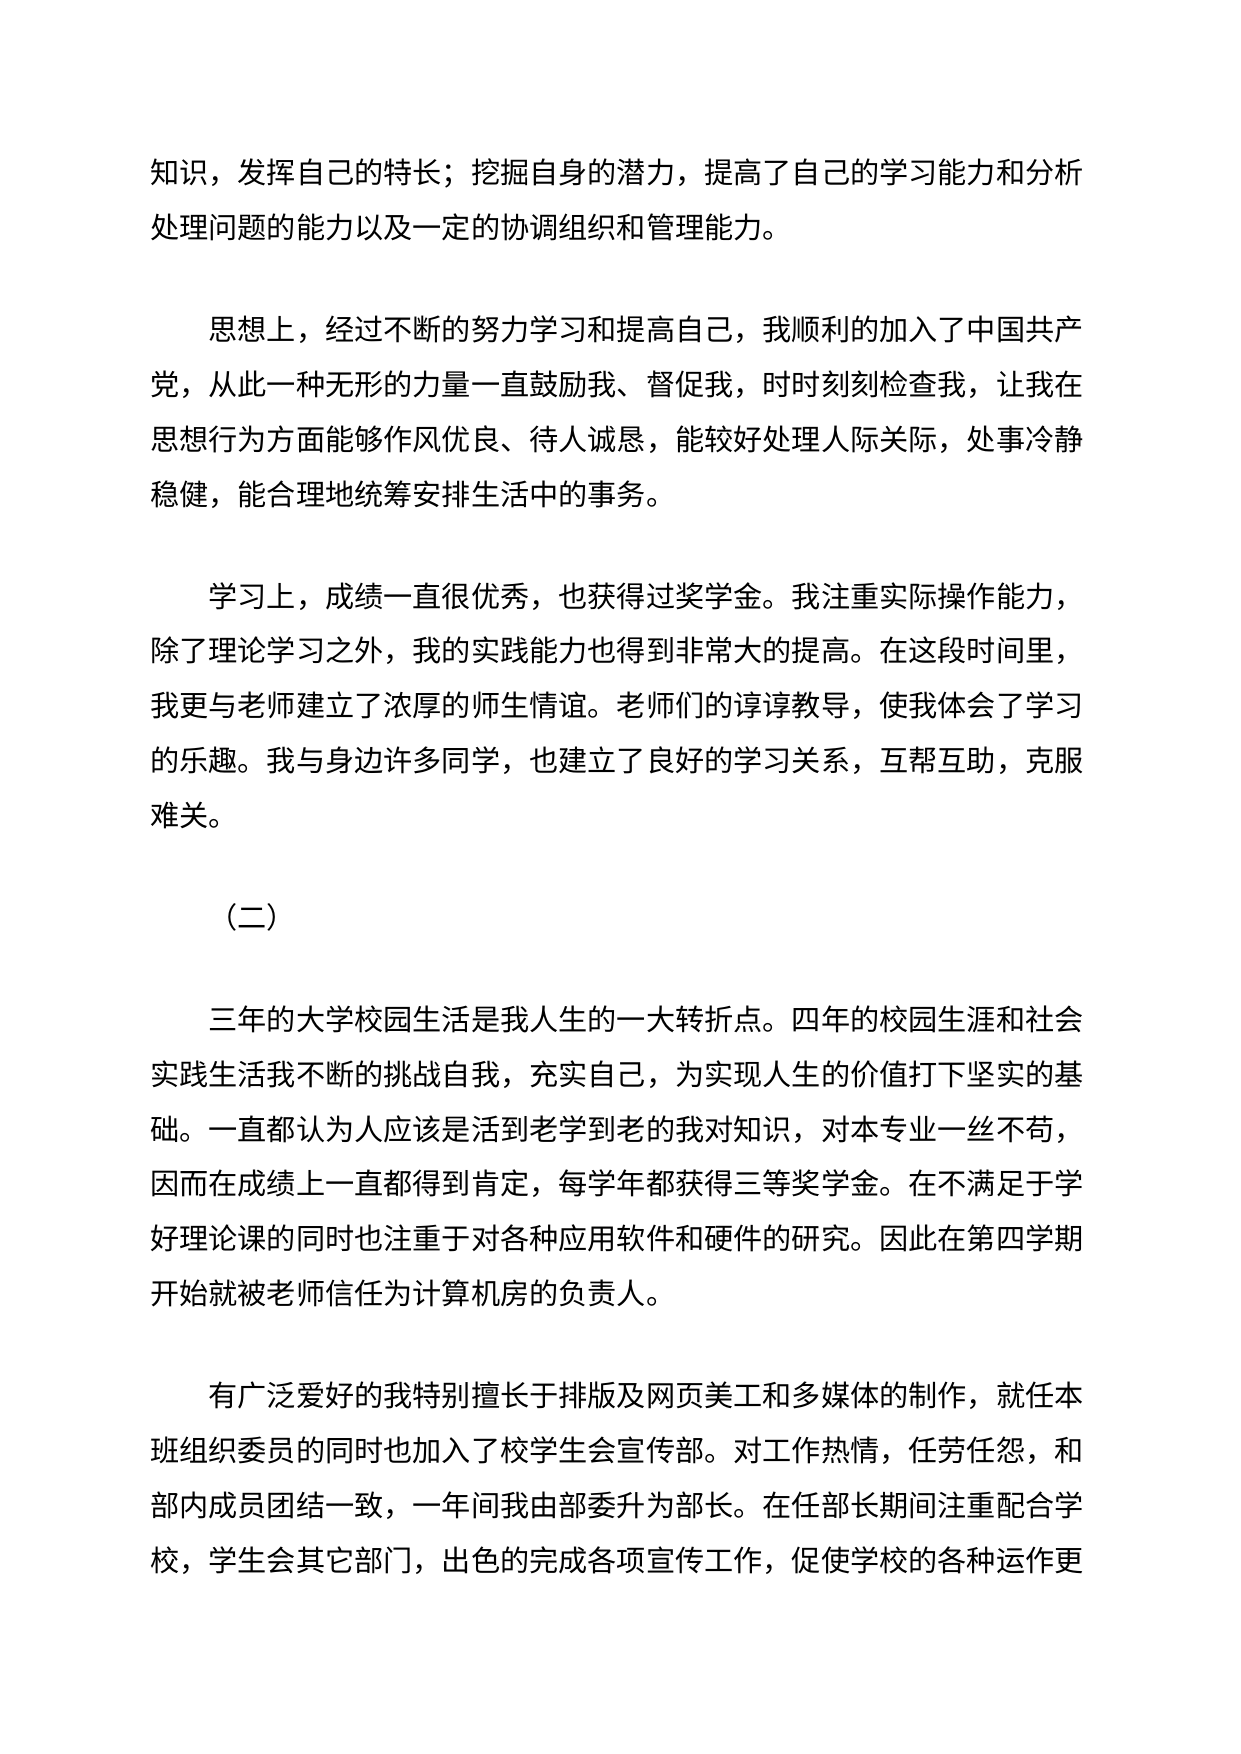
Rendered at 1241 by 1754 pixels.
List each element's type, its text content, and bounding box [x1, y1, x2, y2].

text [150, 1372, 1090, 1579]
text （二） [150, 894, 1090, 937]
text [150, 150, 1090, 247]
text 三年的大学校园生活是我人生的一大转折点。四年的校园生涯和社会实践生活我不断的挑战自我，充实自己，为实现人生的价值打下坚实的基础。一直都认为人应该是活到老学到老的我对知识，对本专业一丝不苟，因而在成绩上一直都得到肯定，每学年都获得三等奖学金。在不满足于学好理论课的同时也注重于对各种应用软件和硬件的研究。因此在第四学期开始就被老师信任为计算机房的负责人。 [150, 996, 1090, 1313]
text 思想上，经过不断的努力学习和提高自己，我顺利的加入了中国共产党，从此一种无形的力量一直鼓励我、督促我，时时刻刻检查我，让我在思想行为方面能够作风优良、待人诚恳，能较好处理人际关际，处事冷静稳健，能合理地统筹安排生活中的事务。 [150, 307, 1090, 514]
text 学习上，成绩一直很优秀，也获得过奖学金。我注重实际操作能力，除了理论学习之外，我的实践能力也得到非常大的提高。在这段时间里，我更与老师建立了浓厚的师生情谊。老师们的谆谆教导，使我体会了学习的乐趣。我与身边许多同学，也建立了良好的学习关系，互帮互助，克服难关。 [150, 573, 1090, 835]
